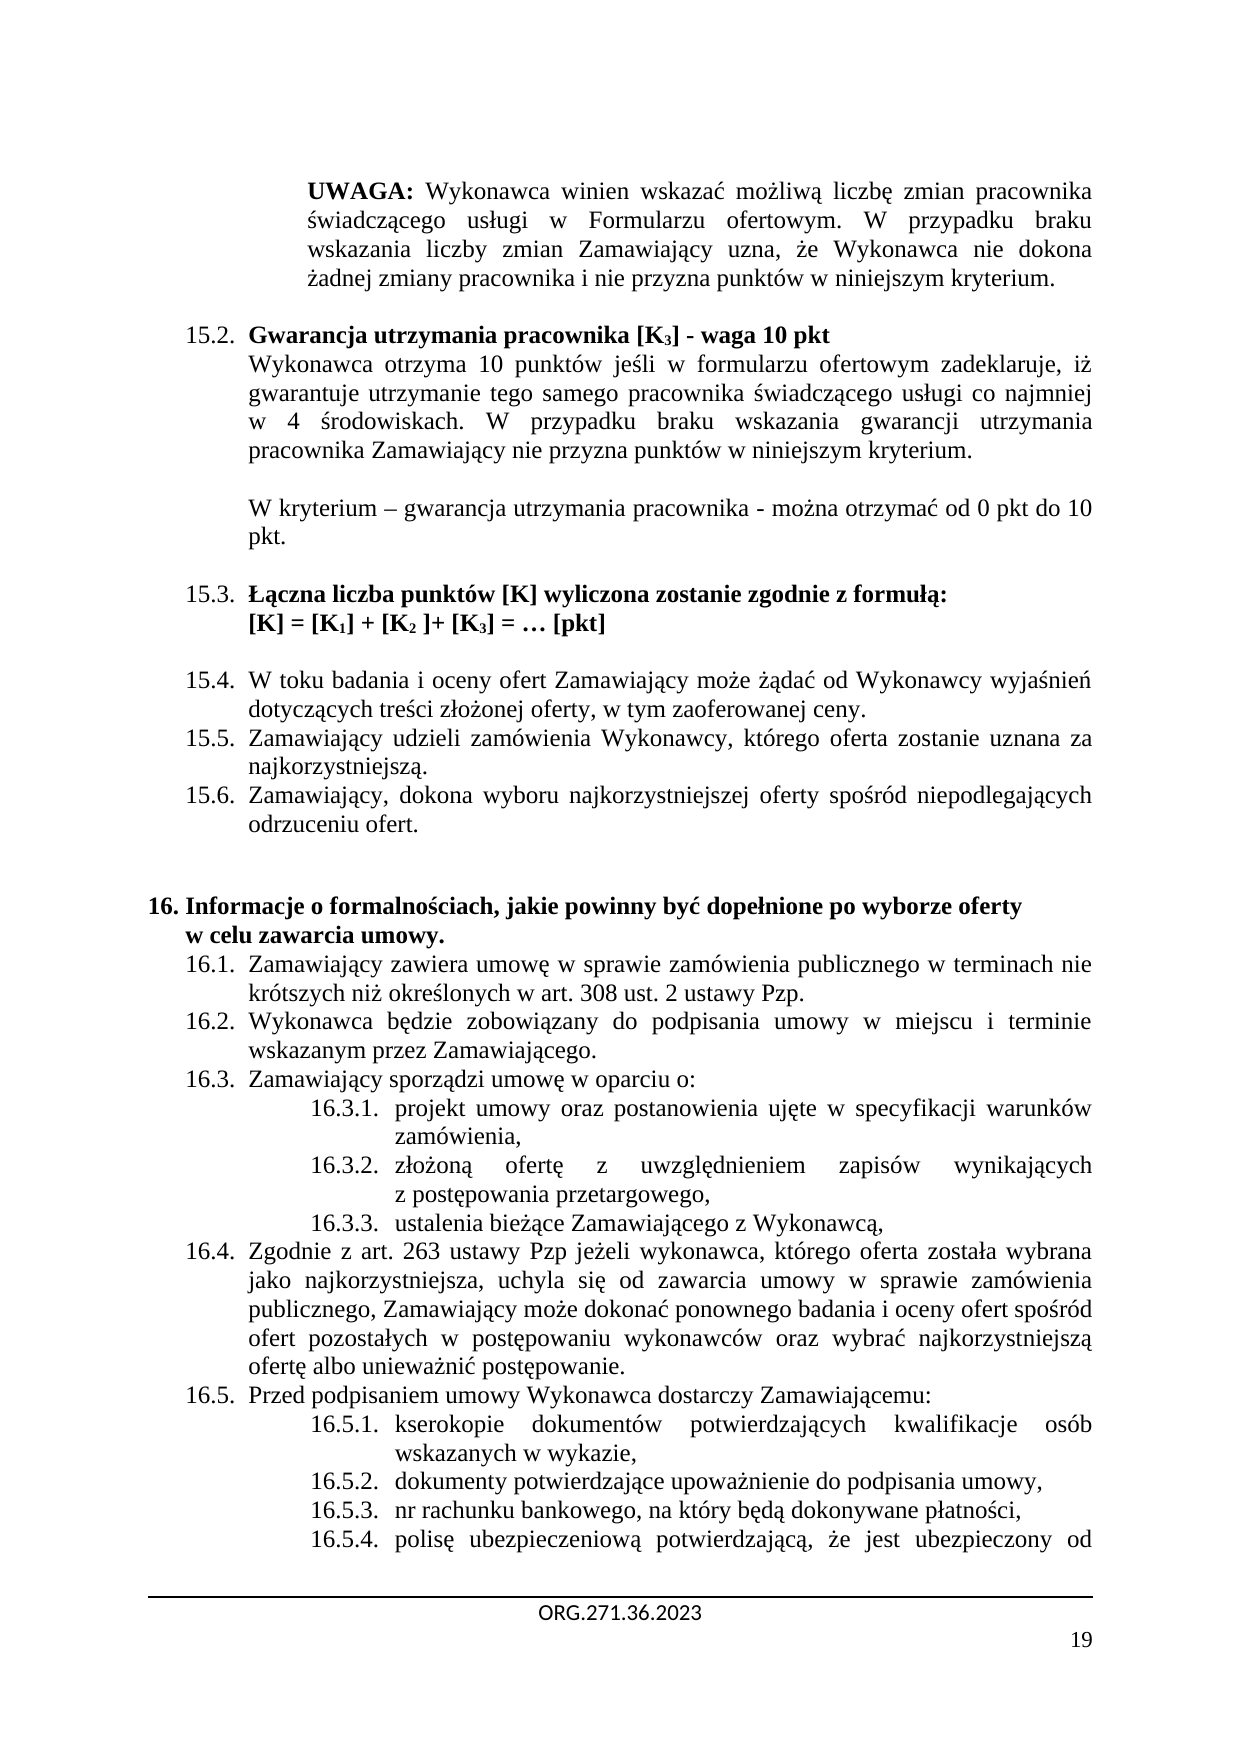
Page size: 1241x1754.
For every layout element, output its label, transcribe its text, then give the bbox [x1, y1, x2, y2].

list Zamawiający zawiera umowę w sprawie zamówienia publicznego w terminach nie krótszych niż określonych w art. 308 ust. 2 ustawy Pzp. [185, 949, 1093, 1006]
list Przed podpisaniem umowy Wykonawca dostarczy Zamawiającemu: [185, 1380, 1093, 1409]
list nr rachunku bankowego, na który będą dokonywane płatności, [310, 1495, 1093, 1524]
list [K] = [K1] + [K2 ]+ [K3] = … [pkt] [248, 608, 1093, 636]
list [310, 1524, 1093, 1553]
list Zgodnie z art. 263 ustawy Pzp jeżeli wykonawca, którego oferta została wybrana jako najkorzystniejsza, uchyla się od zawarcia umowy w sprawie zamówienia publicznego, Zamawiający może dokonać ponownego badania i oceny ofert spośród ofert pozostałych w postępowaniu wykonawców oraz wybrać najkorzystniejszą ofertę albo unieważnić postępowanie. [185, 1236, 1093, 1380]
list kserokopie dokumentów potwierdzających kwalifikacje osób wskazanych w wykazie, [310, 1409, 1093, 1466]
list Gwarancja utrzymania pracownika [K3] - waga 10 pkt [185, 320, 1093, 349]
list złożoną ofertę z uwzględnieniem zapisów wynikających z postępowania przetargowego, [310, 1150, 1093, 1208]
list Zamawiający sporządzi umowę w oparciu o: [185, 1064, 1093, 1093]
list W toku badania i oceny ofert Zamawiający może żądać od Wykonawcy wyjaśnień dotyczących treści złożonej oferty, w tym zaoferowanej ceny. [185, 665, 1093, 723]
list Wykonawca będzie zobowiązany do podpisania umowy w miejscu i terminie wskazanym przez Zamawiającego. [185, 1006, 1093, 1064]
list ustalenia bieżące Zamawiającego z Wykonawcą, [310, 1208, 1093, 1236]
list W kryterium – gwarancja utrzymania pracownika - można otrzymać od 0 pkt do 10 pkt. [248, 493, 1093, 550]
list dokumenty potwierdzające upoważnienie do podpisania umowy, [310, 1466, 1093, 1495]
list Zamawiający udzieli zamówienia Wykonawcy, którego oferta zostanie uznana za najkorzystniejszą. [185, 723, 1093, 780]
list Wykonawca otrzyma 10 punktów jeśli w formularzu ofertowym zadeklaruje, iż gwarantuje utrzymanie tego samego pracownika świadczącego usługi co najmniej w 4 środowiskach. W przypadku braku wskazania gwarancji utrzymania pracownika Zamawiający nie przyzna punktów w niniejszym kryterium. [248, 349, 1093, 464]
list Łączna liczba punktów [K] wyliczona zostanie zgodnie z formułą: [185, 579, 1093, 608]
list UWAGA: Wykonawca winien wskazać możliwą liczbę zmian pracownika świadczącego usługi w Formularzu ofertowym. W przypadku braku wskazania liczby zmian Zamawiający uzna, że Wykonawca nie dokona żadnej zmiany pracownika i nie przyzna punktów w niniejszym kryterium. [307, 176, 1093, 291]
subtitle Informacje o formalnościach, jakie powinny być dopełnione po wyborze oferty w celu zawarcia umowy. [148, 891, 1093, 949]
list Zamawiający, dokona wyboru najkorzystniejszej oferty spośród niepodlegających odrzuceniu ofert. [185, 780, 1093, 838]
list projekt umowy oraz postanowienia ujęte w specyfikacji warunków zamówienia, [310, 1093, 1093, 1150]
